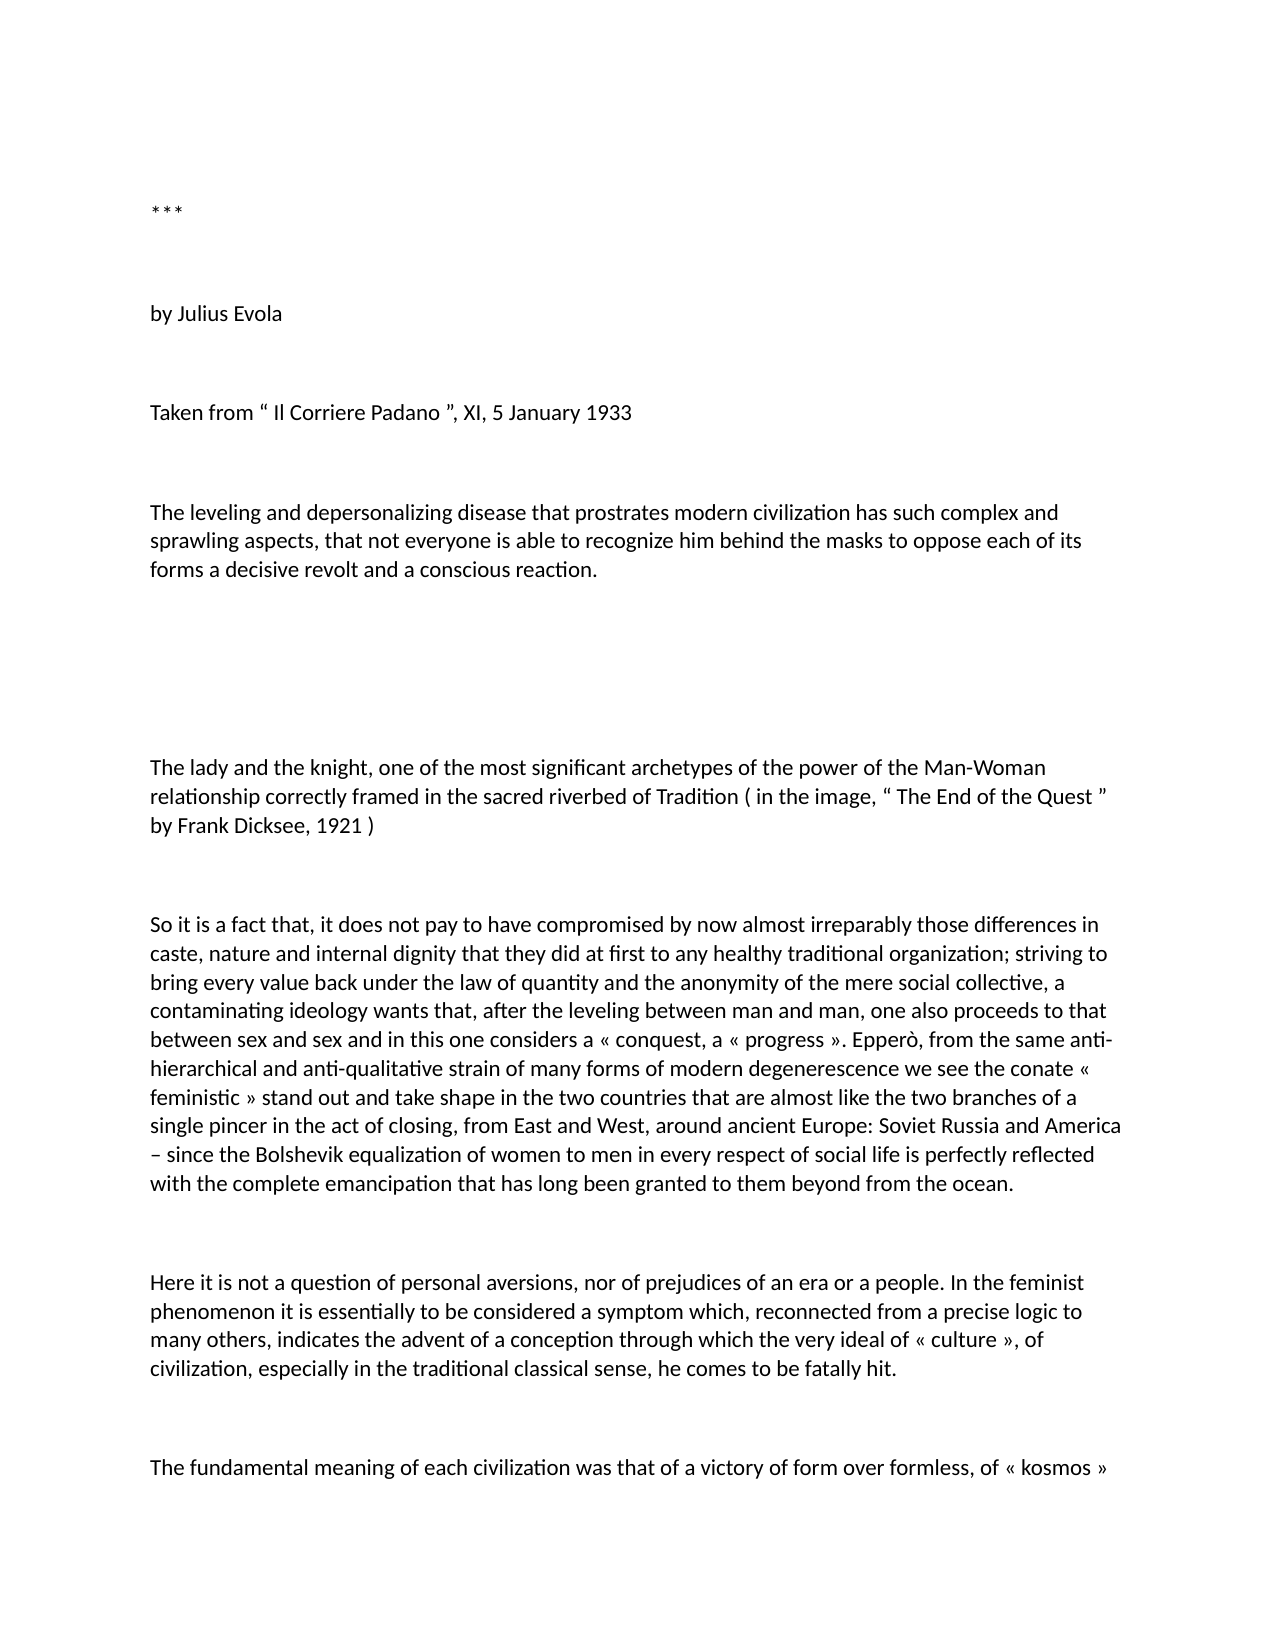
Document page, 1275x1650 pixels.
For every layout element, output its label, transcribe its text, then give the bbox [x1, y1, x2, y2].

text So it is a fact that, it does not pay to have compromised by now almost irreparably those differences in caste, nature and internal dignity that they did at first to any healthy traditional organization; striving to bring every value back under the law of quantity and the anonymity of the mere social collective, a contaminating ideology wants that, after the leveling between man and man, one also proceeds to that between sex and sex and in this one considers a « conquest, a « progress ». Epperò, from the same anti-hierarchical and anti-qualitative strain of many forms of modern degenerescence we see the conate « feministic » stand out and take shape in the two countries that are almost like the two branches of a single pincer in the act of closing, from East and West, around ancient Europe: Soviet Russia and America – since the Bolshevik equalization of women to men in every respect of social life is perfectly reflected with the complete emancipation that has long been granted to them beyond from the ocean. [150, 909, 1125, 1197]
text by Julius Evola [150, 299, 1125, 327]
text *** [150, 199, 1125, 228]
text Here it is not a question of personal aversions, nor of prejudices of an era or a people. In the feminist phenomenon it is essentially to be considered a symptom which, reconnected from a precise logic to many others, indicates the advent of a conception through which the very ideal of « culture », of civilization, especially in the traditional classical sense, he comes to be fatally hit. [150, 1267, 1125, 1382]
text The lady and the knight, one of the most significant archetypes of the power of the Man-Woman relationship correctly framed in the sacred riverbed of Tradition ( in the image, “ The End of the Quest ” by Frank Dicksee, 1921 ) [150, 753, 1125, 839]
text Taken from “ Il Corriere Padano ”, XI, 5 January 1933 [150, 398, 1125, 427]
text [150, 1453, 1125, 1482]
text The leveling and depersonalizing disease that prostrates modern civilization has such complex and sprawling aspects, that not everyone is able to recognize him behind the masks to oppose each of its forms a decisive revolt and a conscious reaction. [150, 497, 1125, 583]
